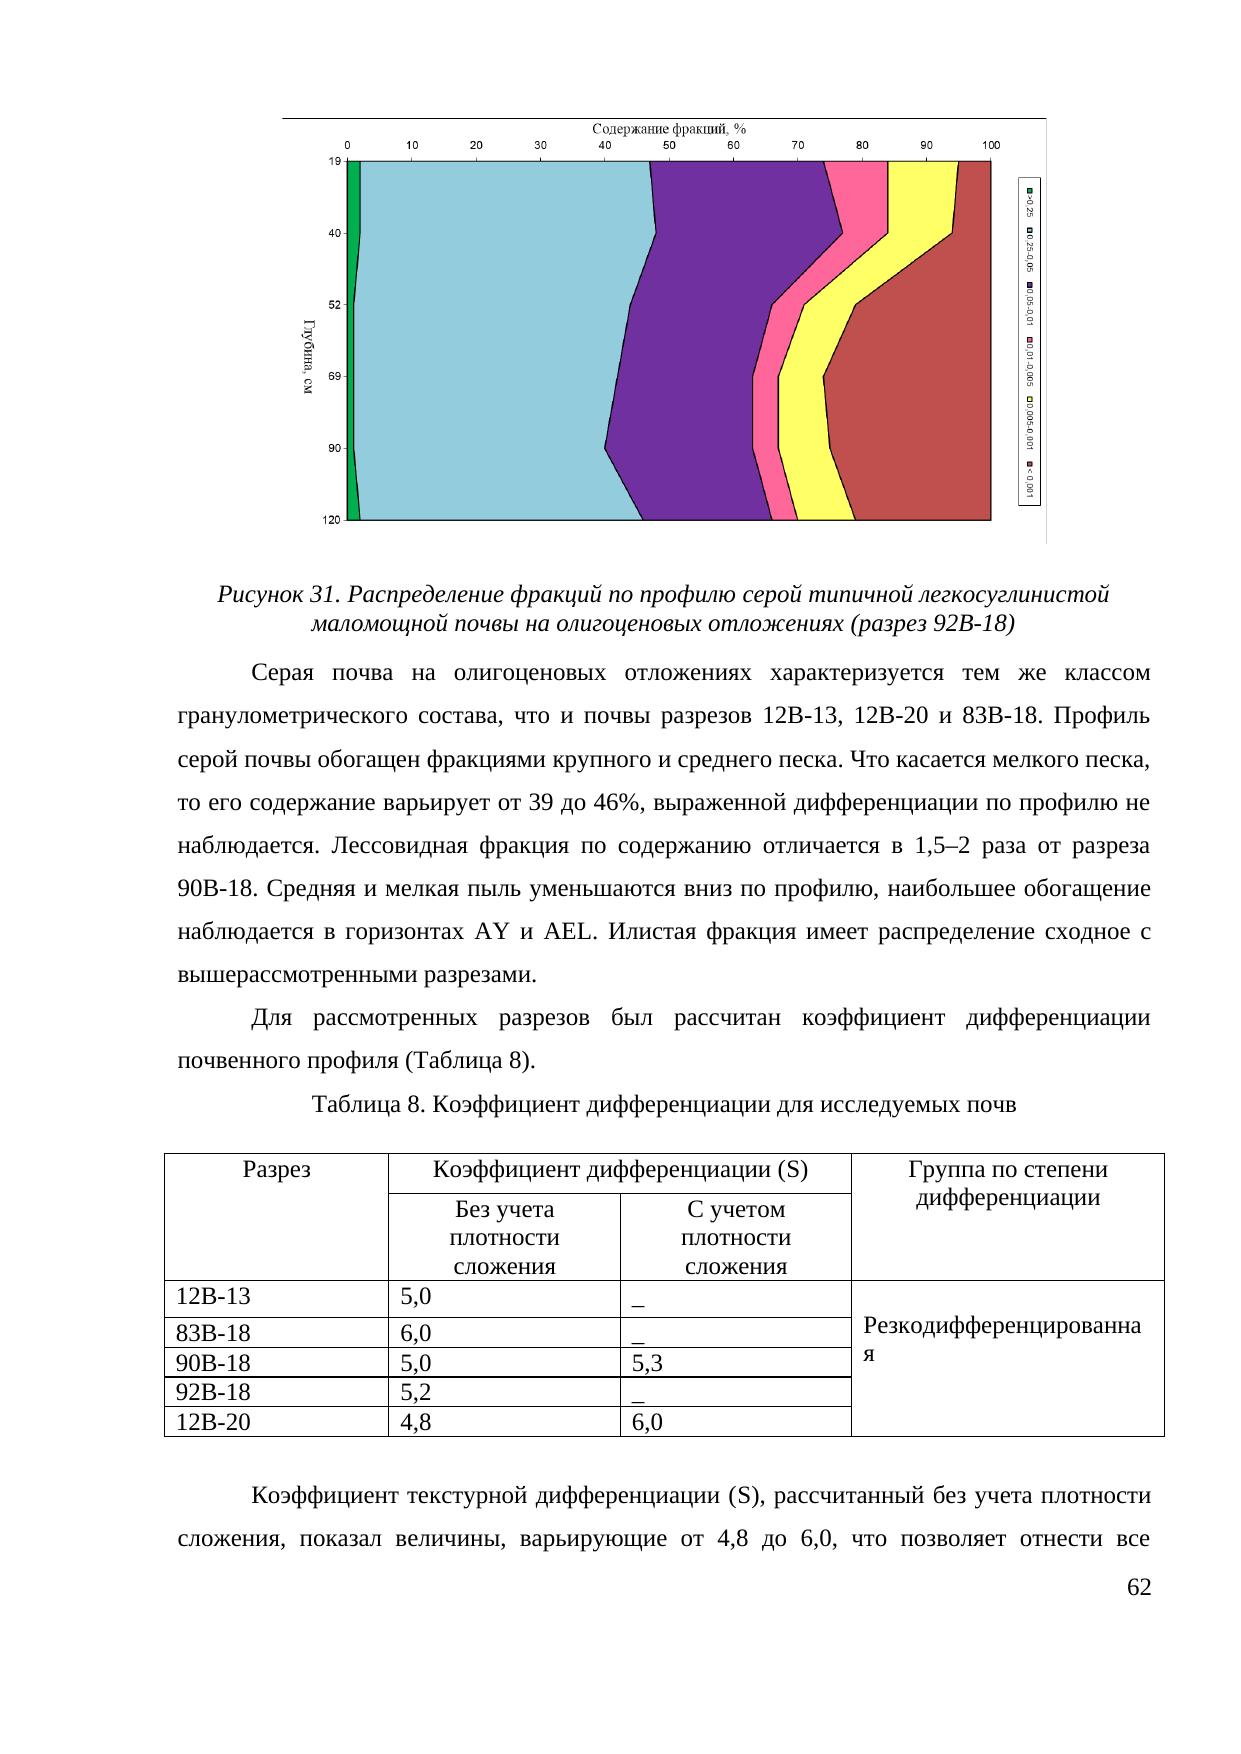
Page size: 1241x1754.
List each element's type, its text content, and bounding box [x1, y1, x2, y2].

table_cell 83В-18 [165, 1318, 388, 1347]
table_cell С учетом плотности сложения [621, 1194, 851, 1280]
table_cell 12В-20 [165, 1407, 388, 1436]
table_cell 6,0 [389, 1318, 620, 1347]
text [177, 1480, 1152, 1552]
table_cell _ [621, 1378, 851, 1406]
table_cell 4,8 [389, 1407, 620, 1436]
table_cell Без учета плотности сложения [389, 1194, 620, 1280]
table_cell Резкодифференцированная [852, 1281, 1164, 1436]
table_cell _ [621, 1318, 851, 1347]
table_cell 90В-18 [165, 1348, 388, 1376]
picture [282, 118, 1047, 544]
table_cell 92В-18 [165, 1378, 388, 1406]
table_cell 5,0 [389, 1348, 620, 1376]
table_cell 12В-13 [165, 1281, 388, 1317]
text Таблица 8. Коэффициент дифференциации для исследуемых почв [177, 1089, 1152, 1117]
table_cell 5,3 [621, 1348, 851, 1376]
table_header Группа по степени дифференциации [852, 1154, 1164, 1280]
table_cell 6,0 [621, 1407, 851, 1436]
text Для рассмотренных разрезов был рассчитан коэффициент дифференциации почвенного профиля (Таблица 8). [177, 1002, 1152, 1074]
table_header Коэффициент дифференциации (S) [389, 1154, 851, 1193]
table_cell 5,2 [389, 1378, 620, 1406]
table_cell _ [621, 1281, 851, 1317]
table_header Разрез [165, 1154, 388, 1280]
text Рисунок 31. Распределение фракций по профилю серой типичной легкосуглинистой маломощной почвы на олигоценовых отложениях (разрез 92В-18) [177, 579, 1152, 637]
table_cell 5,0 [389, 1281, 620, 1317]
text Серая почва на олигоценовых отложениях характеризуется тем же классом гранулометрического состава, что и почвы разрезов 12В-13, 12В-20 и 83В-18. Профиль серой почвы обогащен фракциями крупного и среднего песка. Что касается мелкого песка, то его содержание варьирует от 39 до 46%, выраженной дифференциации по профилю не наблюдается. Лессовидная фракция по содержанию отличается в 1,5–2 раза от разреза 90В-18. Средняя и мелкая пыль уменьшаются вниз по профилю, наибольшее обогащение наблюдается в горизонтах AY и AEL. Илистая фракция имеет распределение сходное с вышерассмотренными разрезами. [177, 657, 1152, 988]
